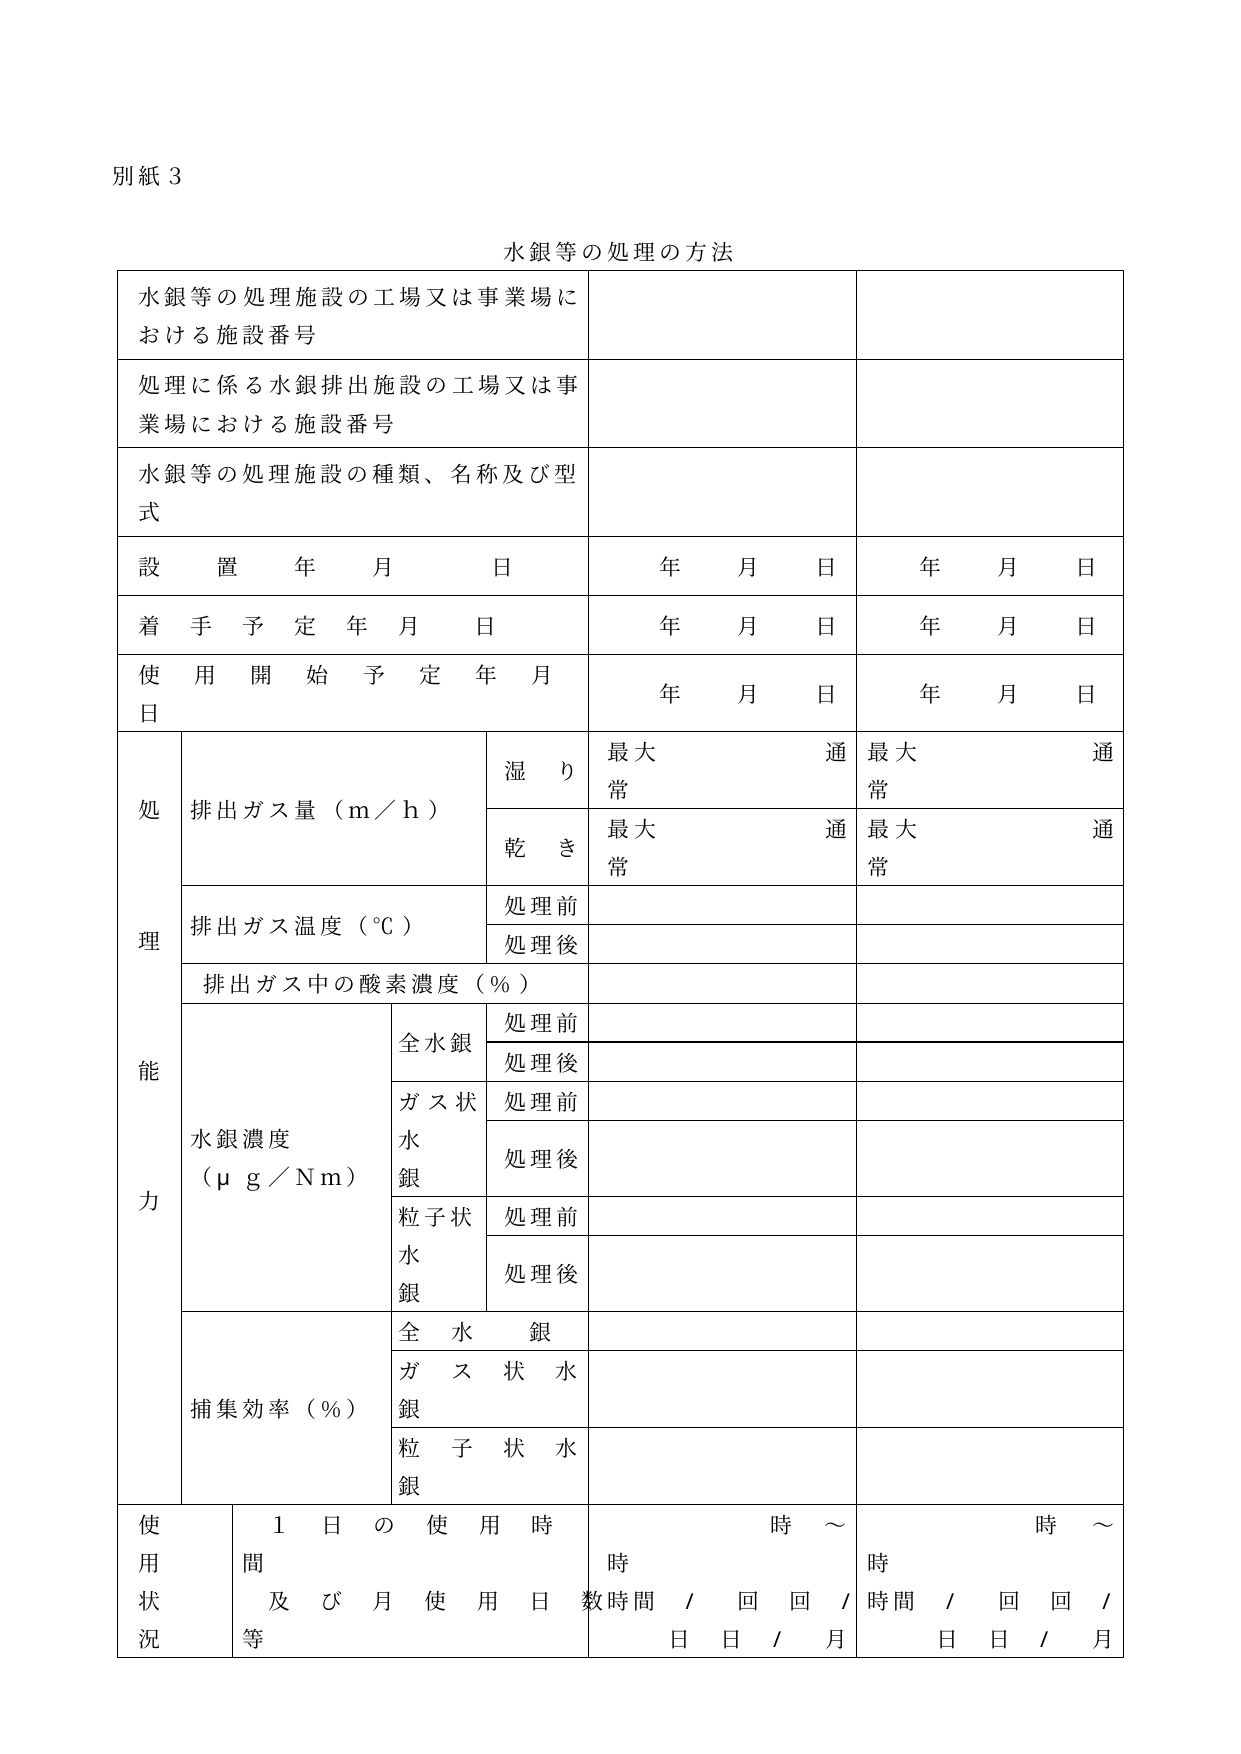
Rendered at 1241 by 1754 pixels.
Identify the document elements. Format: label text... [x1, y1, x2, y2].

table_cell 年 月 日 [589, 537, 856, 595]
table_cell 着手予定年月日 [118, 596, 588, 654]
table_cell 使用 状況 [118, 1505, 232, 1657]
table_cell [589, 448, 856, 536]
table_cell [857, 886, 1123, 924]
table_cell [589, 925, 856, 963]
table_cell [589, 360, 856, 447]
table_cell 粒子状水銀 [392, 1428, 588, 1504]
table_cell 最大 通常 [589, 732, 856, 808]
table_cell [589, 1043, 856, 1081]
text 水銀等の処理の方法 [112, 232, 1128, 270]
table_cell 処理後 [487, 925, 588, 963]
table_cell [857, 448, 1123, 536]
table_cell [589, 964, 856, 1002]
table_cell [857, 1428, 1123, 1504]
table_cell 時～ 時 時間/回 回/日 日/月 [589, 1505, 856, 1657]
table_cell [857, 1121, 1123, 1196]
table_cell ガス状水銀 [392, 1351, 588, 1427]
table_cell [589, 1236, 856, 1311]
table_cell 処理前 [487, 1197, 588, 1235]
table_cell 処理に係る水銀排出施設の工場又は事業場における施設番号 [118, 360, 588, 447]
table_cell 処理後 [487, 1121, 588, 1196]
table_cell 最大 通常 [857, 809, 1123, 885]
table_cell [857, 1043, 1123, 1081]
table_cell [857, 964, 1123, 1002]
table_cell 処理後 [487, 1236, 588, 1311]
table_header [589, 271, 856, 359]
table_cell [589, 1428, 856, 1504]
table_cell 設置年月日 [118, 537, 588, 595]
table_cell 粒子状 水銀 [392, 1197, 486, 1311]
table_cell 処 理 能 力 [118, 732, 181, 1504]
table_cell [589, 1004, 856, 1041]
table_cell 処理前 [487, 886, 588, 924]
table_cell [589, 886, 856, 924]
table_cell [857, 360, 1123, 447]
table_header 水銀等の処理施設の工場又は事業場における施設番号 [118, 271, 588, 359]
table_cell 排出ガス量（ｍ／ｈ） [182, 732, 486, 885]
table_cell １日の使用時間 及び月使用日数等 [233, 1505, 588, 1657]
table_cell 乾 き [487, 809, 588, 885]
table_cell [857, 1082, 1123, 1119]
table_cell 処理前 [487, 1004, 588, 1041]
table_cell [857, 1004, 1123, 1041]
table_cell 年 月 日 [857, 596, 1123, 654]
table_cell 全水銀 [392, 1004, 486, 1081]
table_cell 最大 通常 [589, 809, 856, 885]
table_cell [589, 1121, 856, 1196]
table_cell [589, 1082, 856, 1119]
table_cell 年 月 日 [857, 537, 1123, 595]
table_cell 捕集効率（％） [182, 1312, 391, 1504]
table_cell 使用開始予定年月日 [118, 655, 588, 731]
table_cell 年 月 日 [589, 596, 856, 654]
table_cell [857, 1351, 1123, 1427]
table_cell 処理前 [487, 1082, 588, 1119]
table_cell [589, 1351, 856, 1427]
table_cell 全水銀 [392, 1312, 588, 1350]
table_cell 時～ 時 時間/回 回/日 日/月 [857, 1505, 1123, 1657]
table_cell [857, 1236, 1123, 1311]
table_header [857, 271, 1123, 359]
table_cell [857, 925, 1123, 963]
table_cell [589, 1197, 856, 1235]
table_cell 年 月 日 [589, 655, 856, 731]
table_cell 水銀濃度 （µｇ／Ｎｍ） [182, 1004, 391, 1311]
table_cell 最大 通常 [857, 732, 1123, 808]
table_cell [857, 1197, 1123, 1235]
table_cell 年 月 日 [857, 655, 1123, 731]
table_cell [589, 1312, 856, 1350]
table_cell 水銀等の処理施設の種類、名称及び型 式 [118, 448, 588, 536]
table_cell 排出ガス温度（℃） [182, 886, 486, 963]
table_cell [857, 1312, 1123, 1350]
text 別紙３ [112, 156, 1128, 194]
table_cell 湿 り [487, 732, 588, 808]
table_cell 排出ガス中の酸素濃度（％） [182, 964, 588, 1002]
table_cell ガス状水銀 [392, 1082, 486, 1196]
table_cell 処理後 [487, 1043, 588, 1081]
